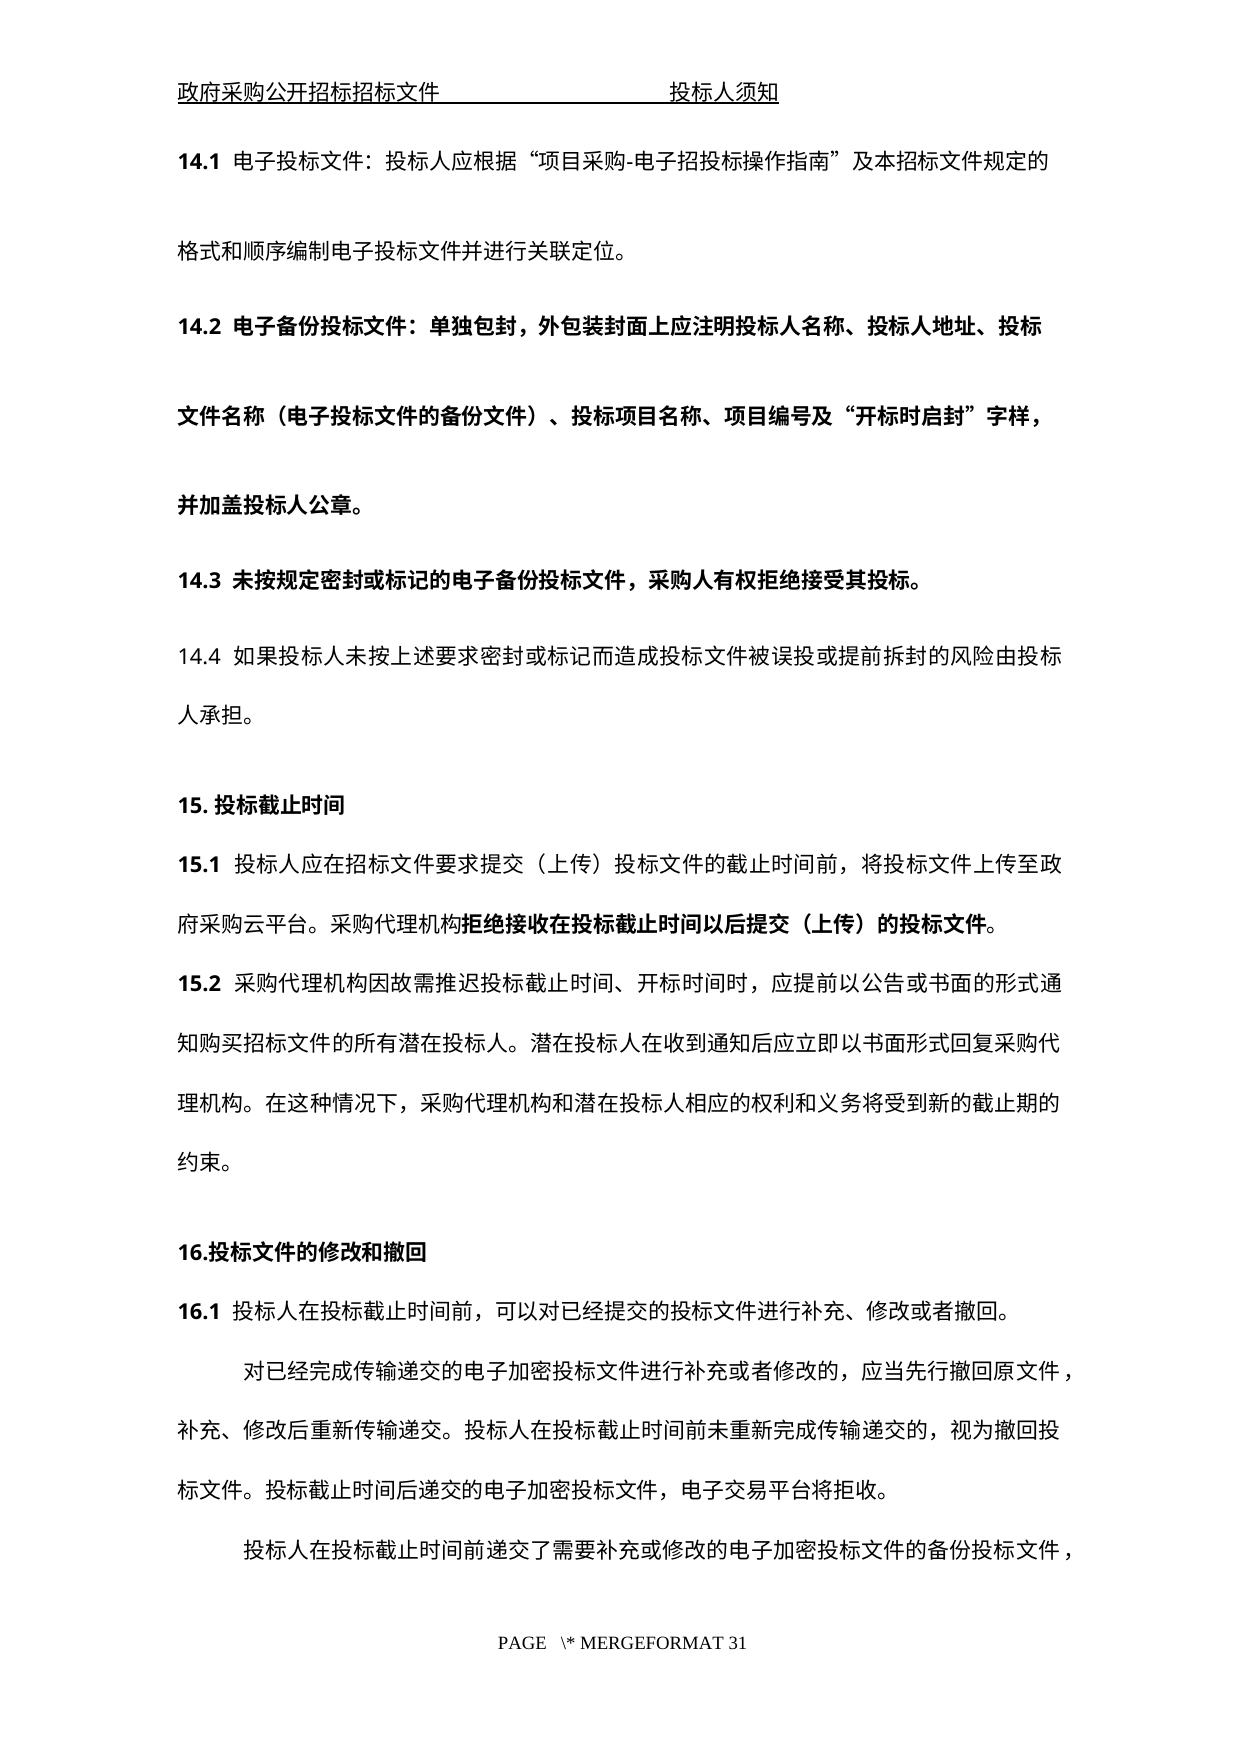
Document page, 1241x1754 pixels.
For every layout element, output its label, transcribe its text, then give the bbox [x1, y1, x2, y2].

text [177, 1519, 1063, 1578]
text 16.1 投标人在投标截止时间前，可以对已经提交的投标文件进行补充、修改或者撤回。 [177, 1280, 1063, 1340]
text 14.3 未按规定密封或标记的电子备份投标文件，采购人有权拒绝接受其投标。 [177, 549, 1063, 609]
text 14.2 电子备份投标文件：单独包封，外包装封面上应注明投标人名称、投标人地址、投标文件名称（电子投标文件的备份文件）、投标项目名称、项目编号及“开标时启封”字样，并加盖投标人公章。 [177, 295, 1063, 534]
text 15. 投标截止时间 [177, 774, 1063, 833]
text 16.投标文件的修改和撤回 [177, 1221, 1063, 1280]
text 15.1 投标人应在招标文件要求提交（上传）投标文件的截止时间前，将投标文件上传至政府采购云平台。采购代理机构拒绝接收在投标截止时间以后提交（上传）的投标文件。 [177, 833, 1063, 953]
text 15.2 采购代理机构因故需推迟投标截止时间、开标时间时，应提前以公告或书面的形式通知购买招标文件的所有潜在投标人。潜在投标人在收到通知后应立即以书面形式回复采购代理机构。在这种情况下，采购代理机构和潜在投标人相应的权利和义务将受到新的截止期的约束。 [177, 953, 1063, 1191]
text 对已经完成传输递交的电子加密投标文件进行补充或者修改的，应当先行撤回原文件，补充、修改后重新传输递交。投标人在投标截止时间前未重新完成传输递交的，视为撤回投标文件。投标截止时间后递交的电子加密投标文件，电子交易平台将拒收。 [177, 1340, 1063, 1519]
text 14.1 电子投标文件：投标人应根据“项目采购-电子招投标操作指南”及本招标文件规定的格式和顺序编制电子投标文件并进行关联定位。 [177, 131, 1063, 279]
text 14.4 如果投标人未按上述要求密封或标记而造成投标文件被误投或提前拆封的风险由投标人承担。 [177, 625, 1063, 744]
